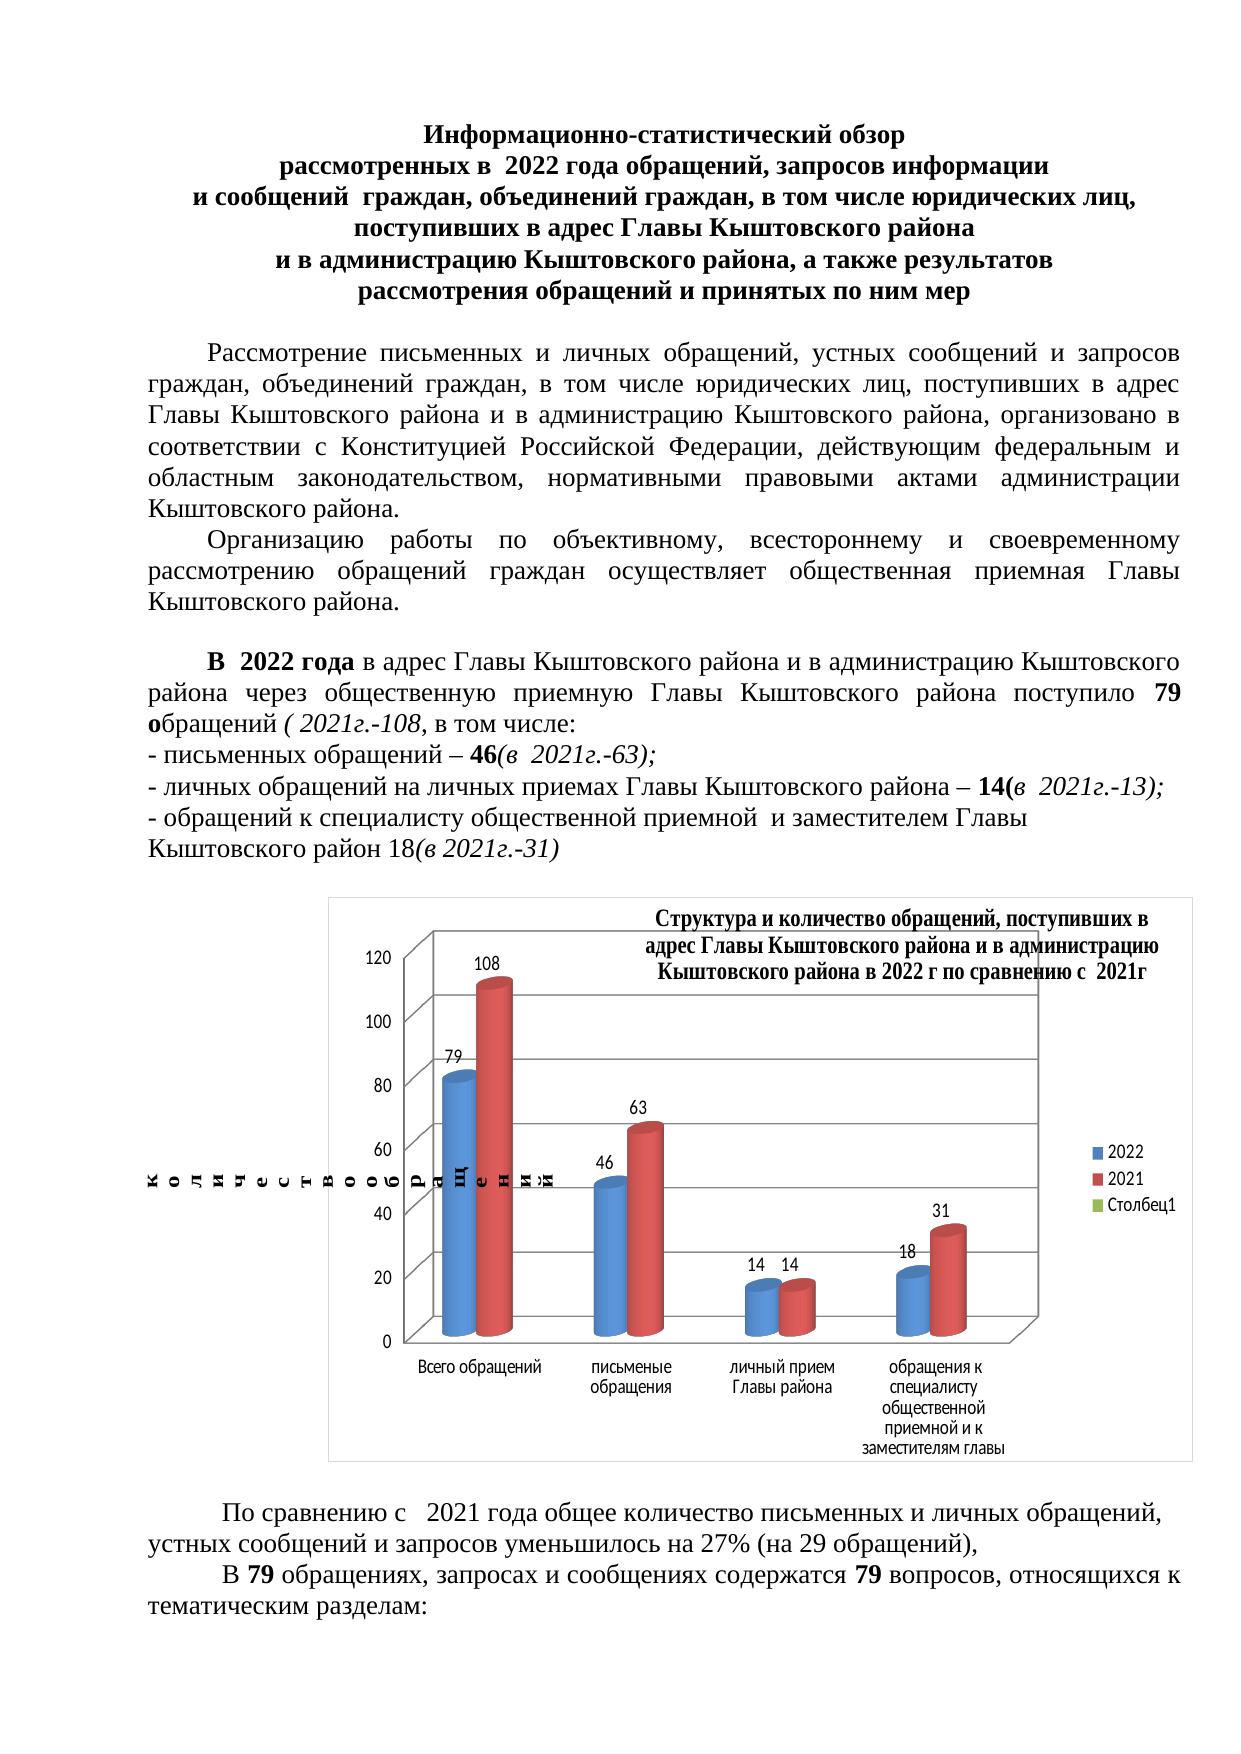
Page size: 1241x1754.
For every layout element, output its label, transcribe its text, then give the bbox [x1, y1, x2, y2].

text Организацию работы по объективному, всестороннему и своевременному рассмотрению обращений граждан осуществляет общественная приемная Главы Кыштовского района. [148, 523, 1181, 616]
text - обращений к специалисту общественной приемной и заместителем Главы Кыштовского район 18(в 2021г.-31) [148, 801, 1181, 863]
text В 2022 года в адрес Главы Кыштовского района и в администрацию Кыштовского района через общественную приемную Главы Кыштовского района поступило 79 обращений ( 2021г.-108, в том числе: [148, 645, 1181, 739]
text - письменных обращений – 46(в 2021г.-63); [148, 739, 1181, 770]
text - личных обращений на личных приемах Главы Кыштовского района – 14(в 2021г.-13); [148, 770, 1181, 801]
text и в администрацию Кыштовского района, а также результатов [148, 243, 1181, 274]
text В 79 обращениях, запросах и сообщениях содержатся 79 вопросов, относящихся к тематическим разделам: [148, 1558, 1181, 1621]
text рассмотренных в 2022 года обращений, запросов информации [148, 149, 1181, 180]
text По сравнению с 2021 года общее количество письменных и личных обращений, устных сообщений и запросов уменьшилось на 27% (на 29 обращений), [148, 1496, 1181, 1558]
text Рассмотрение письменных и личных обращений, устных сообщений и запросов граждан, объединений граждан, в том числе юридических лиц, поступивших в адрес Главы Кыштовского района и в администрацию Кыштовского района, организовано в соответствии с Конституцией Российской Федерации, действующим федеральным и областным законодательством, нормативными правовыми актами администрации Кыштовского района. [148, 336, 1181, 523]
text рассмотрения обращений и принятых по ним мер [148, 274, 1181, 305]
text Информационно-статистический обзор [148, 118, 1181, 149]
text и сообщений граждан, объединений граждан, в том числе юридических лиц, [148, 180, 1181, 212]
text поступивших в адрес Главы Кыштовского района [148, 212, 1181, 243]
